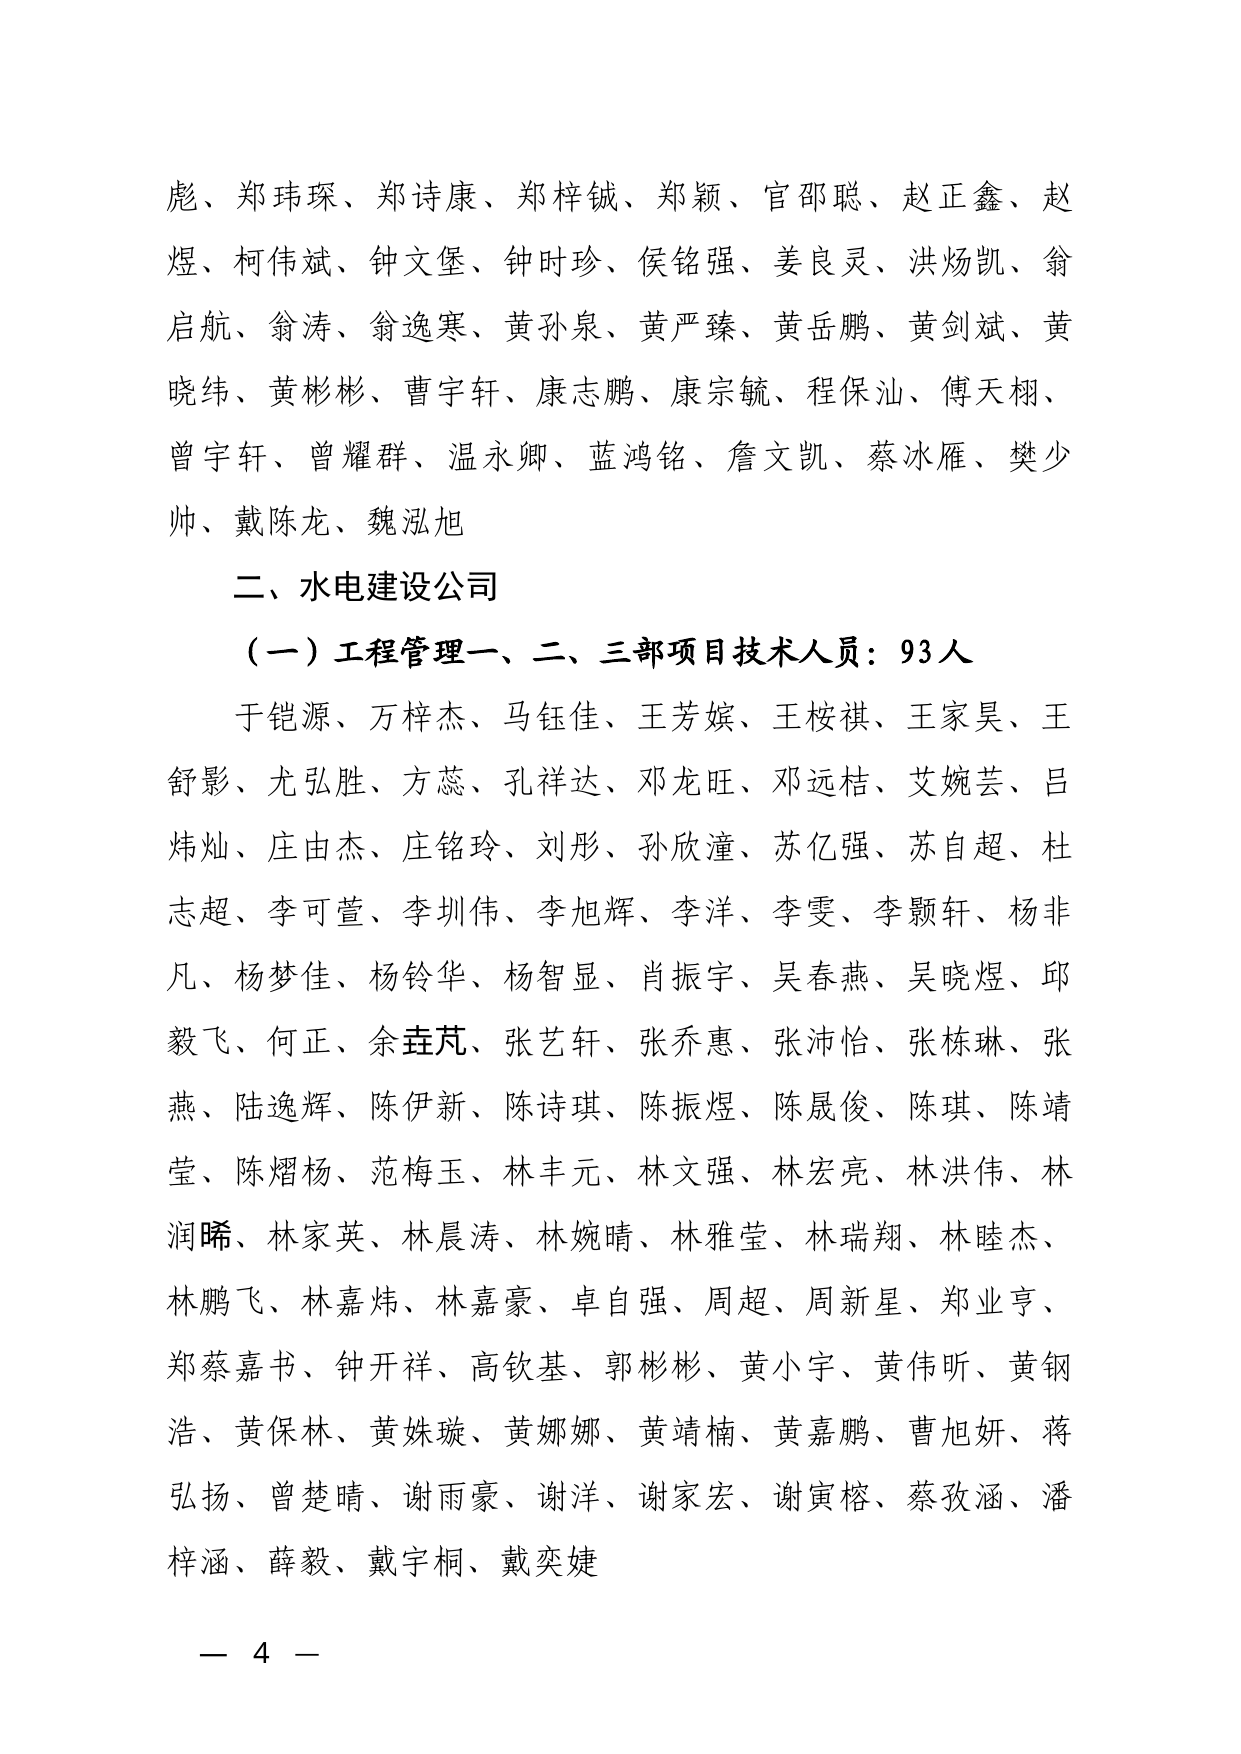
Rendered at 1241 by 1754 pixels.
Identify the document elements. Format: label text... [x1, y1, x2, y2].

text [165, 162, 1075, 552]
text 二、水电建设公司 [165, 552, 1075, 617]
text 于铠源、万梓杰、马钰佳、王芳嫔、王桉祺、王家昊、王舒影、尤弘胜、方蕊、孔祥达、邓龙旺、邓远桔、艾婉芸、吕炜灿、庄由杰、庄铭玲、刘彤、孙欣潼、苏亿强、苏自超、杜志超、李可萱、李圳伟、李旭辉、李洋、李雯、李颢轩、杨非凡、杨梦佳、杨铃华、杨智显、肖振宇、吴春燕、吴晓煜、邱毅飞、何正、余垚芃、张艺轩、张乔惠、张沛怡、张栋琳、张燕、陆逸辉、陈伊新、陈诗琪、陈振煜、陈晟俊、陈琪、陈靖莹、陈熠杨、范梅玉、林丰元、林文强、林宏亮、林洪伟、林润晞、林家英、林晨涛、林婉晴、林雅莹、林瑞翔、林睦杰、林鹏飞、林嘉炜、林嘉豪、卓自强、周超、周新星、郑业亨、郑蔡嘉书、钟开祥、高钦基、郭彬彬、黄小宇、黄伟昕、黄钢浩、黄保林、黄姝璇、黄娜娜、黄靖楠、黄嘉鹏、曹旭妍、蒋弘扬、曾楚晴、谢雨豪、谢洋、谢家宏、谢寅榕、蔡孜涵、潘梓涵、薛毅、戴宇桐、戴奕婕 [165, 682, 1075, 1592]
text （一）工程管理一、二、三部项目技术人员：93人 [165, 617, 1075, 682]
